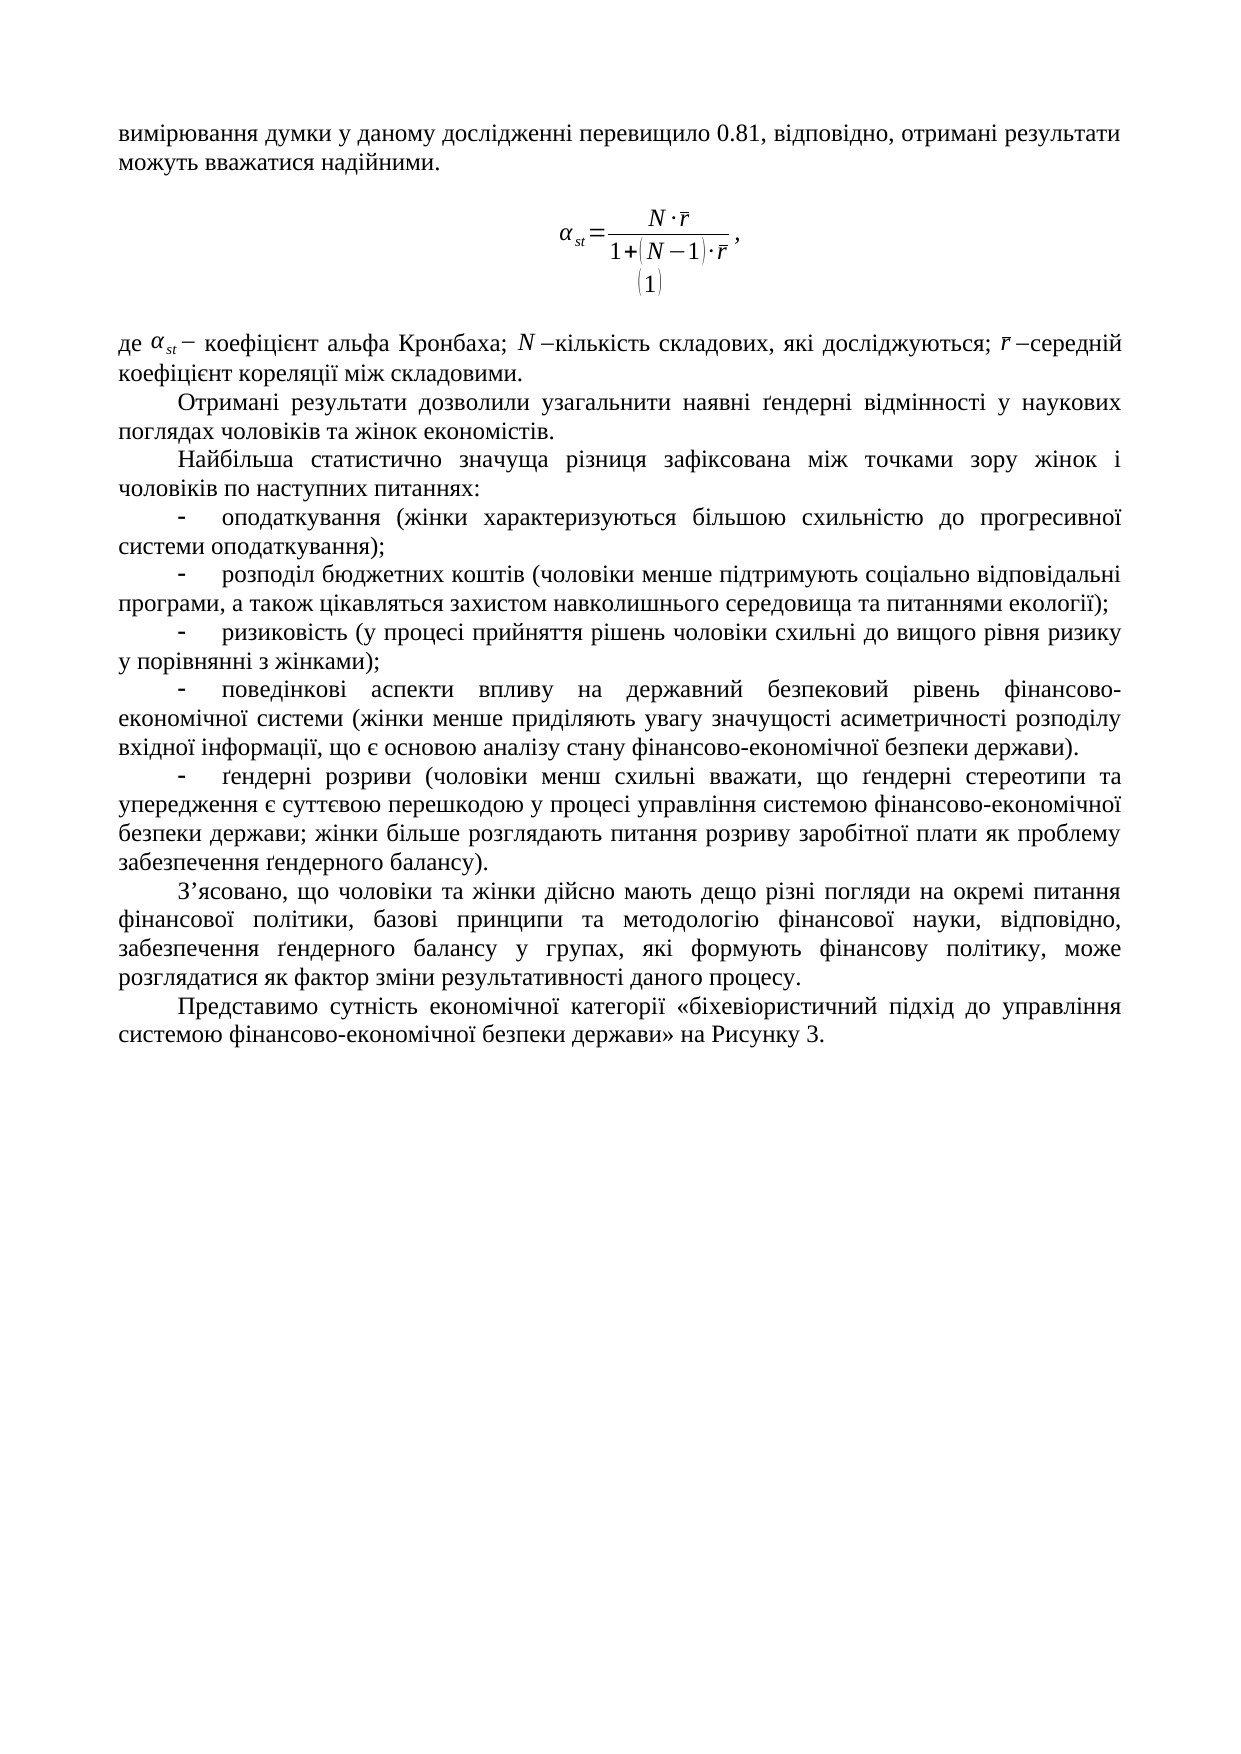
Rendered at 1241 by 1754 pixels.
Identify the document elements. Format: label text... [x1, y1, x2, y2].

text З’ясовано, що чоловіки та жінки дійсно мають дещо різні погляди на окремі питання фінансової політики, базові принципи та методологію фінансової науки, відповідно, забезпечення ґендерного балансу у групах, які формують фінансову політику, може розглядатися як фактор зміни результативності даного процесу. [118, 876, 1122, 991]
text Представимо сутність економічної категорії «біхевіористичний підхід до управління системою фінансово-економічної безпеки держави» на Рисунку 3. [118, 991, 1122, 1048]
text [118, 118, 1122, 176]
text Отримані результати дозволили узагальнити наявні ґендерні відмінності у наукових поглядах чоловіків та жінок економістів. [118, 387, 1122, 444]
text де коефіцієнт альфа Кронбаха; кількість складових, які досліджуються; середній коефіцієнт кореляції між складовими. [118, 327, 1122, 387]
text Найбільша статистично значуща різниця зафіксована між точками зору жінок і чоловіків по наступних питаннях: [118, 444, 1122, 502]
list ризиковість (у процесі прийняття рішень чоловіки схильні до вищого рівня ризику у порівнянні з жінками); [118, 617, 1122, 674]
list поведінкові аспекти впливу на державний безпековий рівень фінансово-економічної системи (жінки менше приділяють увагу значущості асиметричності розподілу вхідної інформації, що є основою аналізу стану фінансово-економічної безпеки держави). [118, 674, 1122, 761]
list розподіл бюджетних коштів (чоловіки менше підтримують соціально відповідальні програми, а також цікавляться захистом навколишнього середовища та питаннями екології); [118, 559, 1122, 617]
list ґендерні розриви (чоловіки менш схильні вважати, що ґендерні стереотипи та упередження є суттєвою перешкодою у процесі управління системою фінансово-економічної безпеки держави; жінки більше розглядають питання розриву заробітної плати як проблему забезпечення ґендерного балансу). [118, 761, 1122, 876]
list оподаткування (жінки характеризуються більшою схильністю до прогресивної системи оподаткування); [118, 502, 1122, 559]
